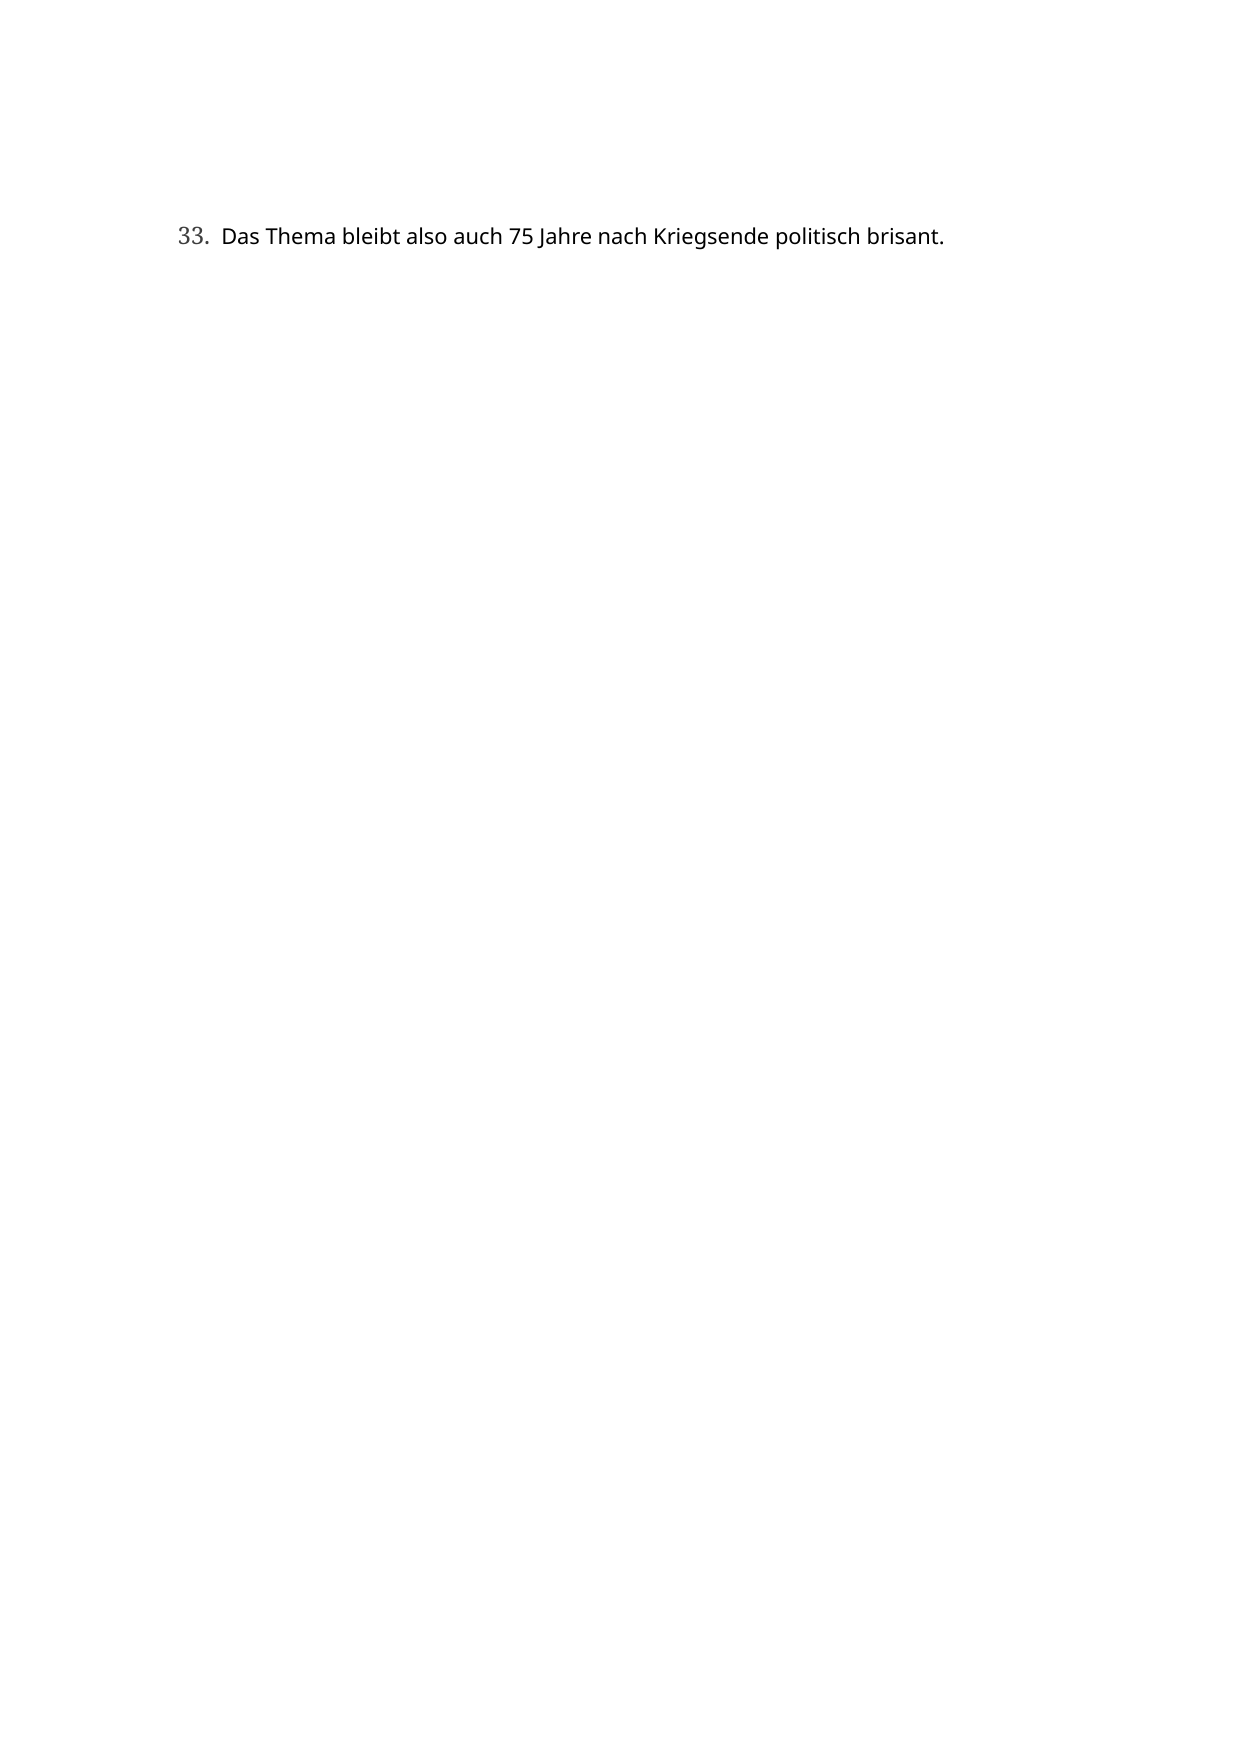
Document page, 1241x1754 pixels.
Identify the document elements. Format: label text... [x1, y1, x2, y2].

list Das Thema bleibt also auch 75 Jahre nach Kriegsende politisch brisant. [177, 217, 1063, 254]
